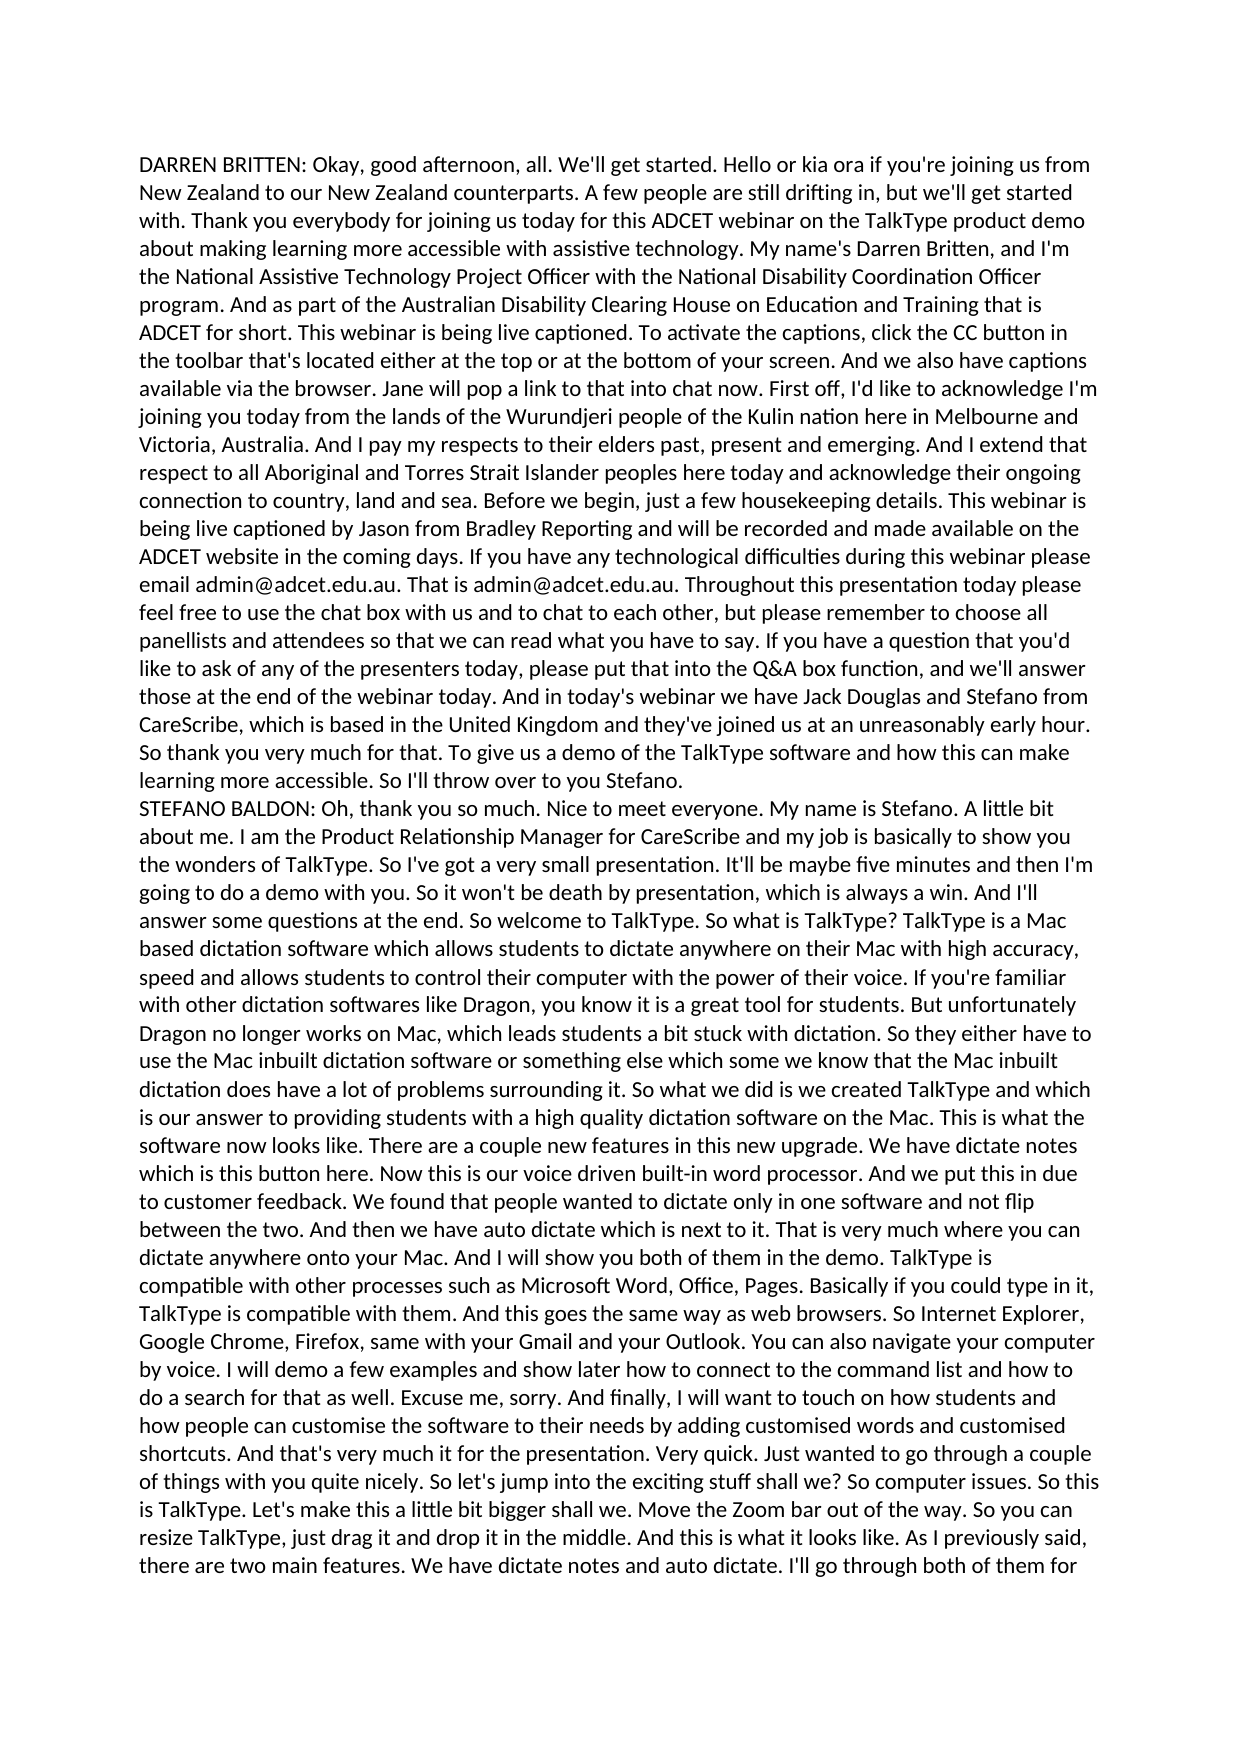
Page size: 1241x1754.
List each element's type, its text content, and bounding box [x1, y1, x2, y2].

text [139, 794, 1101, 1579]
text DARREN BRITTEN: Okay, good afternoon, all. We'll get started. Hello or kia ora if you're joining us from New Zealand to our New Zealand counterparts. A few people are still drifting in, but we'll get started with. Thank you everybody for joining us today for this ADCET webinar on the TalkType product demo about making learning more accessible with assistive technology. My name's Darren Britten, and I'm the National Assistive Technology Project Officer with the National Disability Coordination Officer program. And as part of the Australian Disability Clearing House on Education and Training that is ADCET for short. This webinar is being live captioned. To activate the captions, click the CC button in the toolbar that's located either at the top or at the bottom of your screen. And we also have captions available via the browser. Jane will pop a link to that into chat now. First off, I'd like to acknowledge I'm joining you today from the lands of the Wurundjeri people of the Kulin nation here in Melbourne and Victoria, Australia. And I pay my respects to their elders past, present and emerging. And I extend that respect to all Aboriginal and Torres Strait Islander peoples here today and acknowledge their ongoing connection to country, land and sea. Before we begin, just a few housekeeping details. This webinar is being live captioned by Jason from Bradley Reporting and will be recorded and made available on the ADCET website in the coming days. If you have any technological difficulties during this webinar please email admin@adcet.edu.au. That is admin@adcet.edu.au. Throughout this presentation today please feel free to use the chat box with us and to chat to each other, but please remember to choose all panellists and attendees so that we can read what you have to say. If you have a question that you'd like to ask of any of the presenters today, please put that into the Q&A box function, and we'll answer those at the end of the webinar today. And in today's webinar we have Jack Douglas and Stefano from CareScribe, which is based in the United Kingdom and they've joined us at an unreasonably early hour. So thank you very much for that. To give us a demo of the TalkType software and how this can make learning more accessible. So I'll throw over to you Stefano. [139, 150, 1101, 794]
